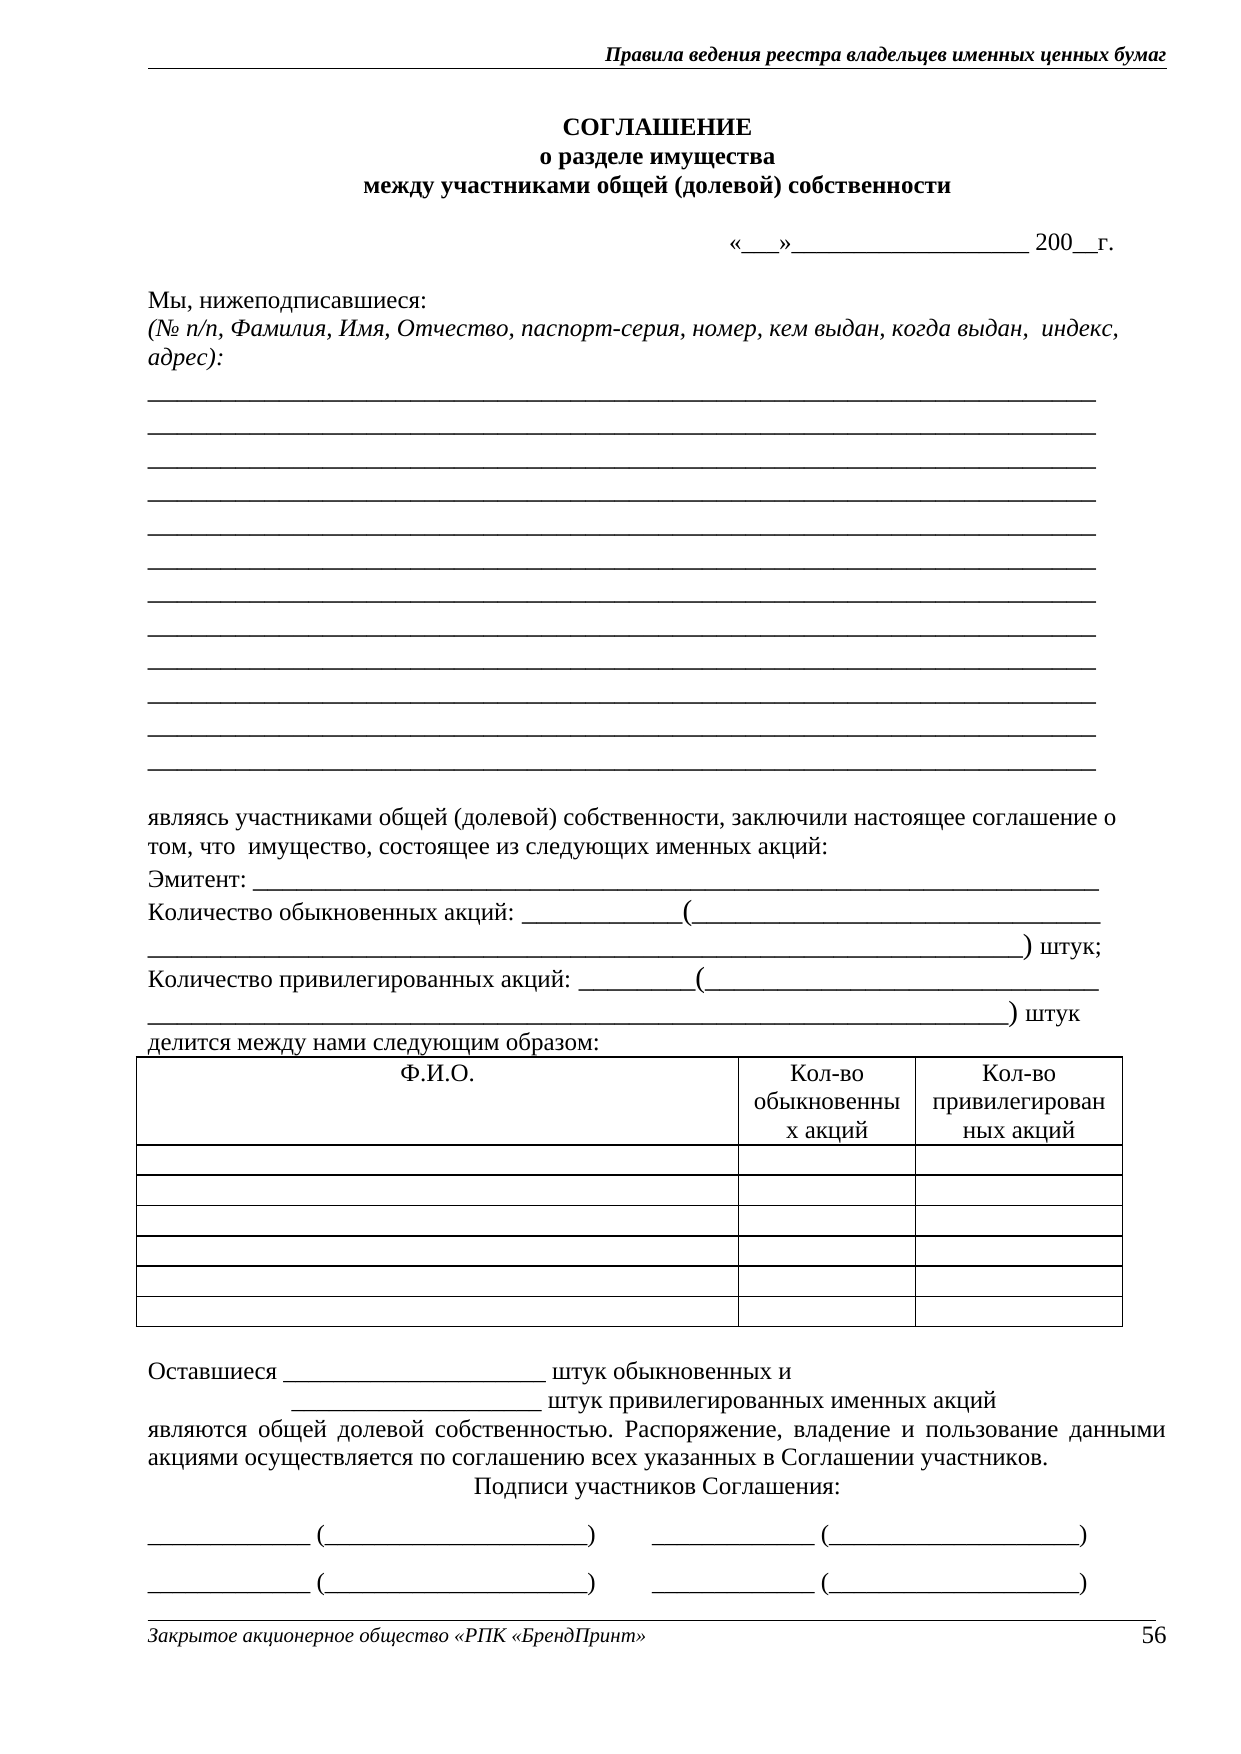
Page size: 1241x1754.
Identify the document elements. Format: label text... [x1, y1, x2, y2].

table_cell [916, 1267, 1122, 1296]
table_cell [739, 1237, 915, 1265]
text являются общей долевой собственностью. Распоряжение, владение и пользование данными акциями осуществляется по соглашению всех указанных в Соглашении участников. [148, 1414, 1167, 1471]
table_cell [916, 1206, 1122, 1235]
text _________________________________________________________________ [148, 740, 1167, 773]
text между участниками общей (долевой) собственности [148, 170, 1167, 198]
table_cell [916, 1176, 1122, 1204]
text Подписи участников Соглашения: [148, 1471, 1167, 1500]
text ____________________ штук привилегированных именных акций [148, 1385, 1167, 1414]
text Количество обыкновенных акций: ___________(____________________________ [148, 893, 1167, 927]
text _____________ (_____________________) _____________ (____________________) [148, 1519, 1167, 1548]
text ____________________________________________________________) штук; [148, 927, 1167, 960]
table_cell [739, 1297, 915, 1326]
table_header Кол-во обыкновенных акций [739, 1058, 915, 1144]
table_cell [739, 1176, 915, 1204]
table_cell [137, 1267, 738, 1296]
text являясь участниками общей (долевой) собственности, заключили настоящее соглашение о том, что имущество, состоящее из следующих именных акций: [148, 802, 1167, 860]
table_header Кол-во привилегированных акций [916, 1058, 1122, 1144]
text _________________________________________________________________ [148, 438, 1167, 472]
text _________________________________________________________________ [148, 572, 1167, 606]
table_cell [916, 1146, 1122, 1174]
text СОГЛАШЕНИЕ [148, 112, 1167, 141]
text _________________________________________________________________ [148, 371, 1167, 404]
table_cell [739, 1146, 915, 1174]
text _________________________________________________________________ [148, 673, 1167, 706]
text Количество привилегированных акций: ________(___________________________ [148, 960, 1167, 994]
text _________________________________________________________________ [148, 606, 1167, 639]
text Мы, нижеподписавшиеся: [148, 285, 1167, 313]
table_header Ф.И.О. [137, 1058, 738, 1144]
table_cell [137, 1176, 738, 1204]
table_cell [137, 1206, 738, 1235]
table_cell [916, 1237, 1122, 1265]
text Эмитент: __________________________________________________________ [148, 860, 1167, 893]
table_cell [137, 1237, 738, 1265]
text _________________________________________________________________ [148, 639, 1167, 673]
text _________________________________________________________________ [148, 404, 1167, 438]
text _________________________________________________________________ [148, 472, 1167, 505]
table_cell [916, 1297, 1122, 1326]
table_cell [137, 1297, 738, 1326]
text _________________________________________________________________ [148, 706, 1167, 740]
table_cell [137, 1146, 738, 1174]
text _________________________________________________________________ [148, 539, 1167, 572]
text (№ п/п, Фамилия, Имя, Отчество, паспорт-серия, номер, кем выдан, когда выдан, индекс, адрес): [148, 313, 1167, 371]
table_cell [739, 1267, 915, 1296]
text «___»___________________ 200__г. [148, 227, 1167, 256]
text ___________________________________________________________) штук [148, 994, 1167, 1027]
text _________________________________________________________________ [148, 505, 1167, 539]
text делится между нами следующим образом: [148, 1027, 1167, 1056]
text _____________ (_____________________) _____________ (____________________) [148, 1567, 1167, 1596]
table_cell [739, 1206, 915, 1235]
text о разделе имущества [148, 141, 1167, 170]
text Оставшиеся _____________________ штук обыкновенных и [148, 1356, 1167, 1385]
